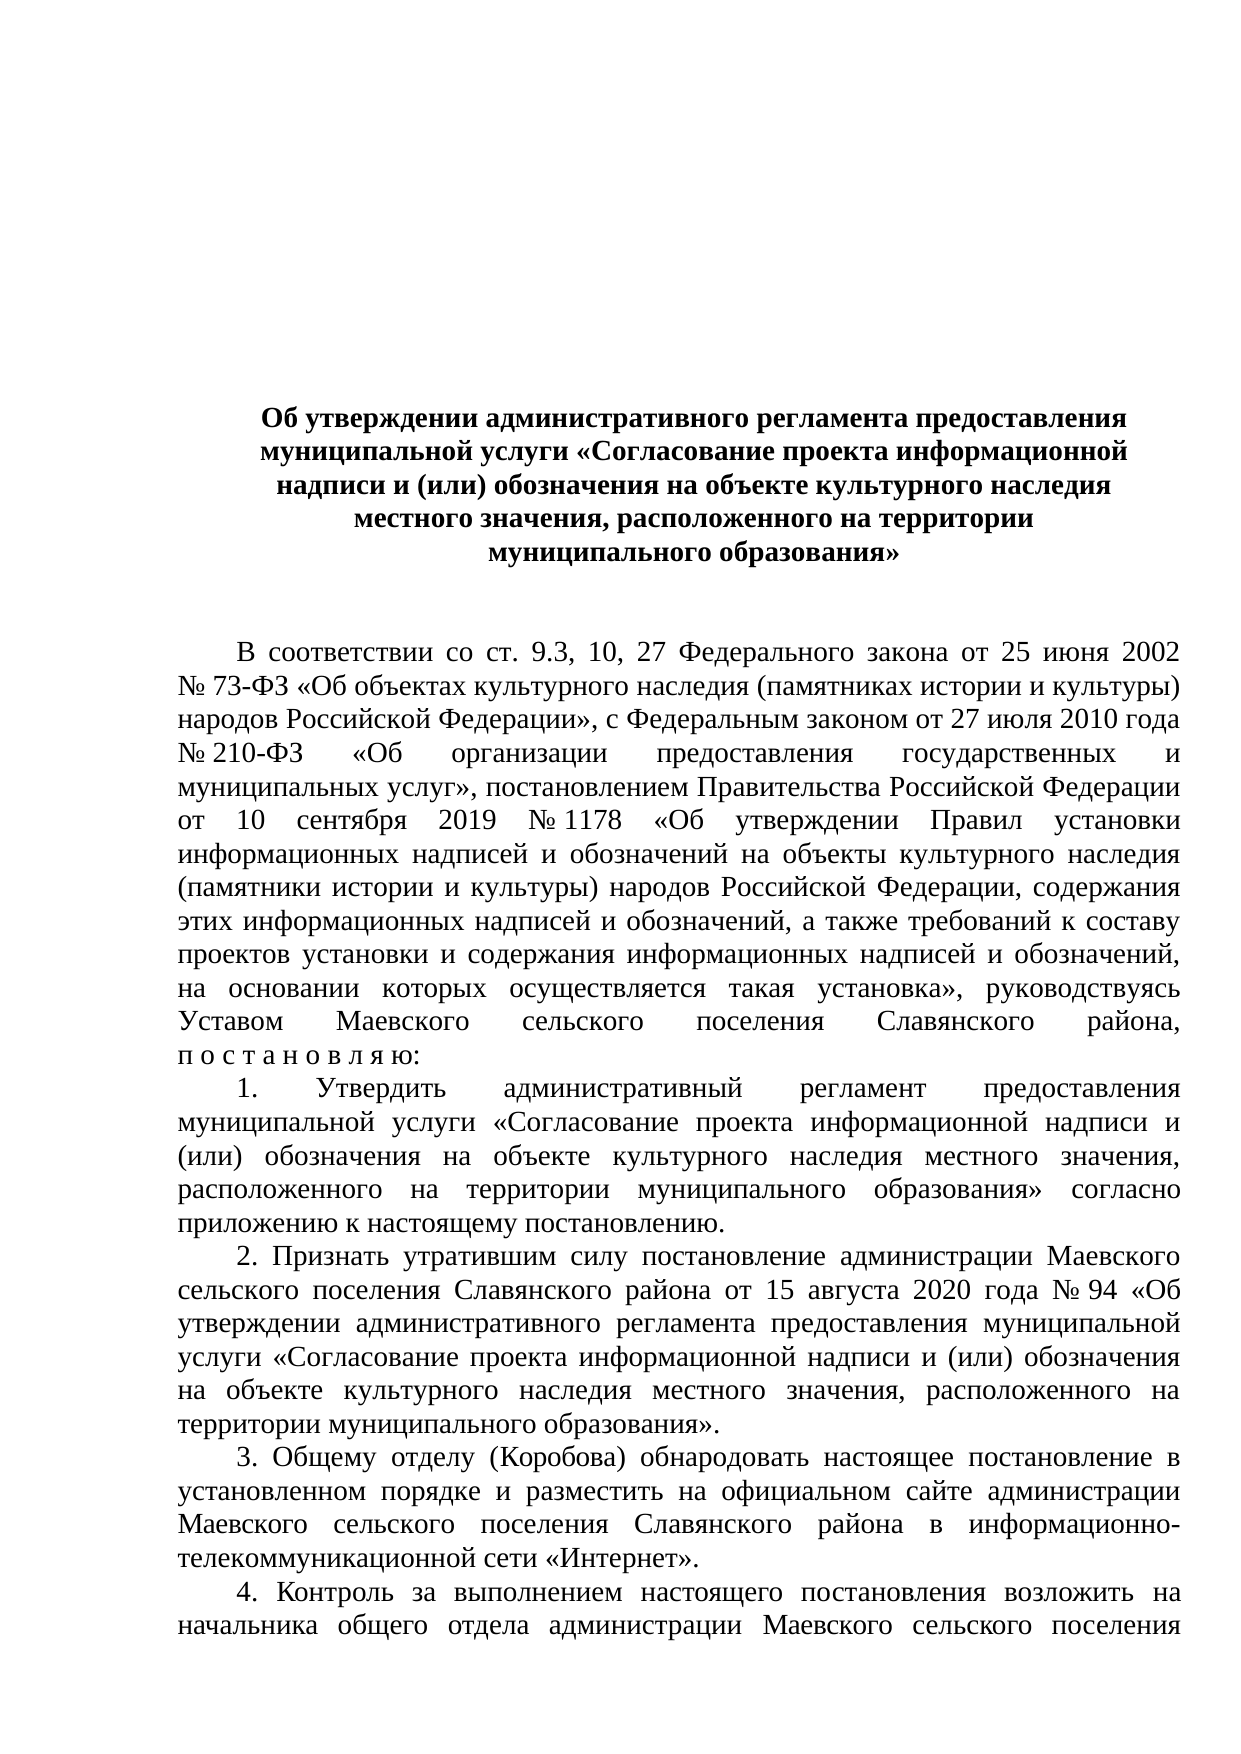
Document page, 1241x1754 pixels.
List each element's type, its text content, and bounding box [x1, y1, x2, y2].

text 2. Признать утратившим силу постановление администрации Маевского сельского поселения Славянского района от 15 августа 2020 года № 94 «Об утверждении административного регламента предоставления муниципальной услуги «Согласование проекта информационной надписи и (или) обозначения на объекте культурного наследия местного значения, расположенного на территории муниципального образования». [177, 1238, 1181, 1439]
text муниципального образования» [236, 534, 1152, 567]
text 3. Общему отделу (Коробова) обнародовать настоящее постановление в установленном порядке и разместить на официальном сайте администрации Маевского сельского поселения Славянского района в информационно-телекоммуникационной сети «Интернет». [177, 1439, 1181, 1574]
text В соответствии со ст. 9.3, 10, 27 Федерального закона от 25 июня 2002 № 73-ФЗ «Об объектах культурного наследия (памятниках истории и культуры) народов Российской Федерации», с Федеральным законом от 27 июля 2010 года № 210-ФЗ «Об организации предоставления государственных и муниципальных услуг», постановлением Правительства Российской Федерации от 10 сентября 2019 № 1178 «Об утверждении Правил установки информационных надписей и обозначений на объекты культурного наследия (памятники истории и культуры) народов Российской Федерации, содержания этих информационных надписей и обозначений, а также требований к составу проектов установки и содержания информационных надписей и обозначений, на основании которых осуществляется такая установка», руководствуясь Уставом Маевского сельского поселения Славянского района, п о с т а н о в л я ю: [177, 634, 1181, 1071]
text Об утверждении административного регламента предоставления муниципальной услуги «Согласование проекта информационной надписи и (или) обозначения на объекте культурного наследия местного значения, расположенного на территории [236, 400, 1152, 534]
text 1. Утвердить административный регламент предоставления муниципальной услуги «Согласование проекта информационной надписи и (или) обозначения на объекте культурного наследия местного значения, расположенного на территории муниципального образования» согласно приложению к настоящему постановлению. [177, 1071, 1181, 1238]
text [177, 1574, 1181, 1641]
